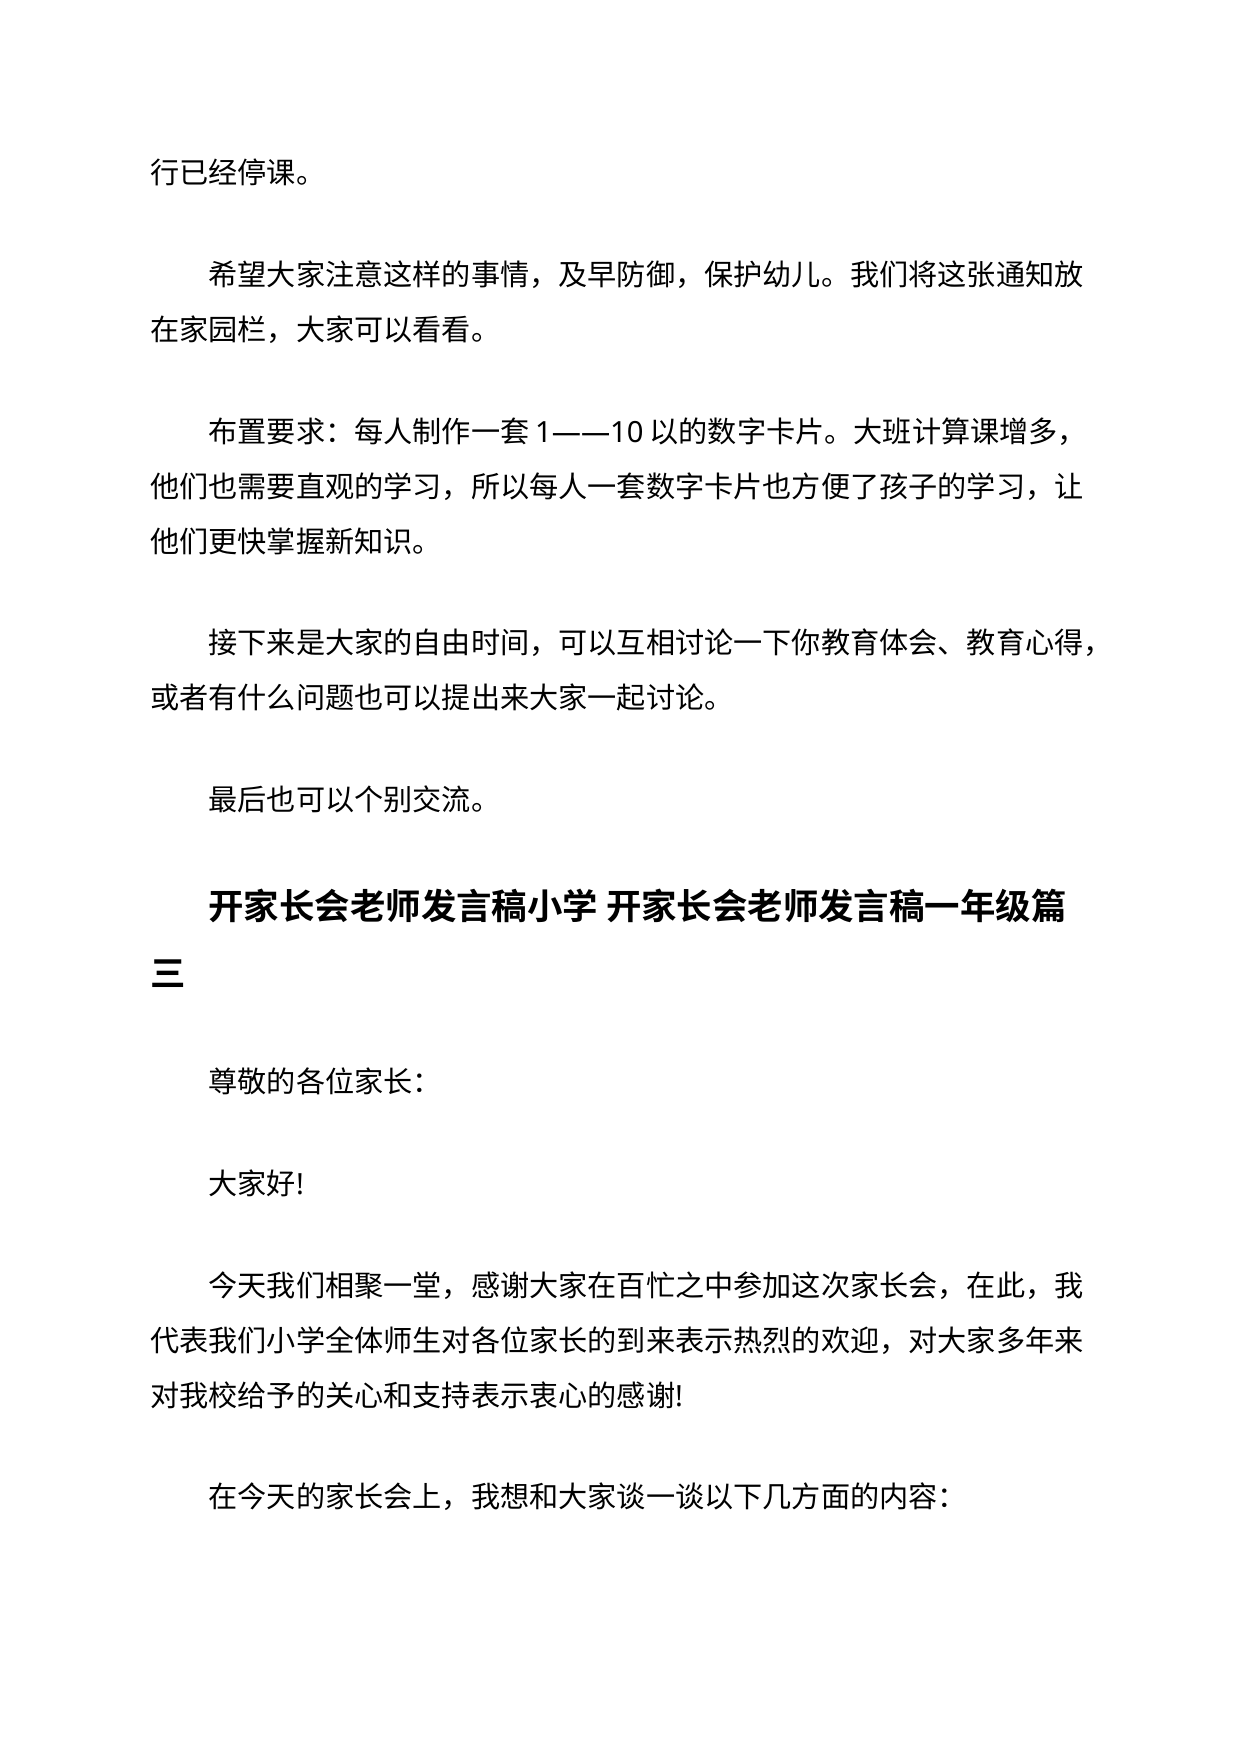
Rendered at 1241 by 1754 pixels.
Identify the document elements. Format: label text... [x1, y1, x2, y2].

text 布置要求：每人制作一套1——10以的数字卡片。大班计算课增多，他们也需要直观的学习，所以每人一套数字卡片也方便了孩子的学习，让他们更快掌握新知识。 [150, 408, 1090, 561]
text 最后也可以个别交流。 [150, 777, 1090, 819]
text 开家长会老师发言稿小学 开家长会老师发言稿一年级篇三 [150, 878, 1090, 996]
text 希望大家注意这样的事情，及早防御，保护幼儿。我们将这张通知放在家园栏，大家可以看看。 [150, 252, 1090, 349]
text 接下来是大家的自由时间，可以互相讨论一下你教育体会、教育心得，或者有什么问题也可以提出来大家一起讨论。 [150, 620, 1090, 717]
text 今天我们相聚一堂，感谢大家在百忙之中参加这次家长会，在此，我代表我们小学全体师生对各位家长的到来表示热烈的欢迎，对大家多年来对我校给予的关心和支持表示衷心的感谢! [150, 1262, 1090, 1414]
text 大家好! [150, 1160, 1090, 1203]
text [150, 150, 1090, 192]
text 尊敬的各位家长： [150, 1058, 1090, 1101]
text 在今天的家长会上，我想和大家谈一谈以下几方面的内容： [150, 1474, 1090, 1516]
